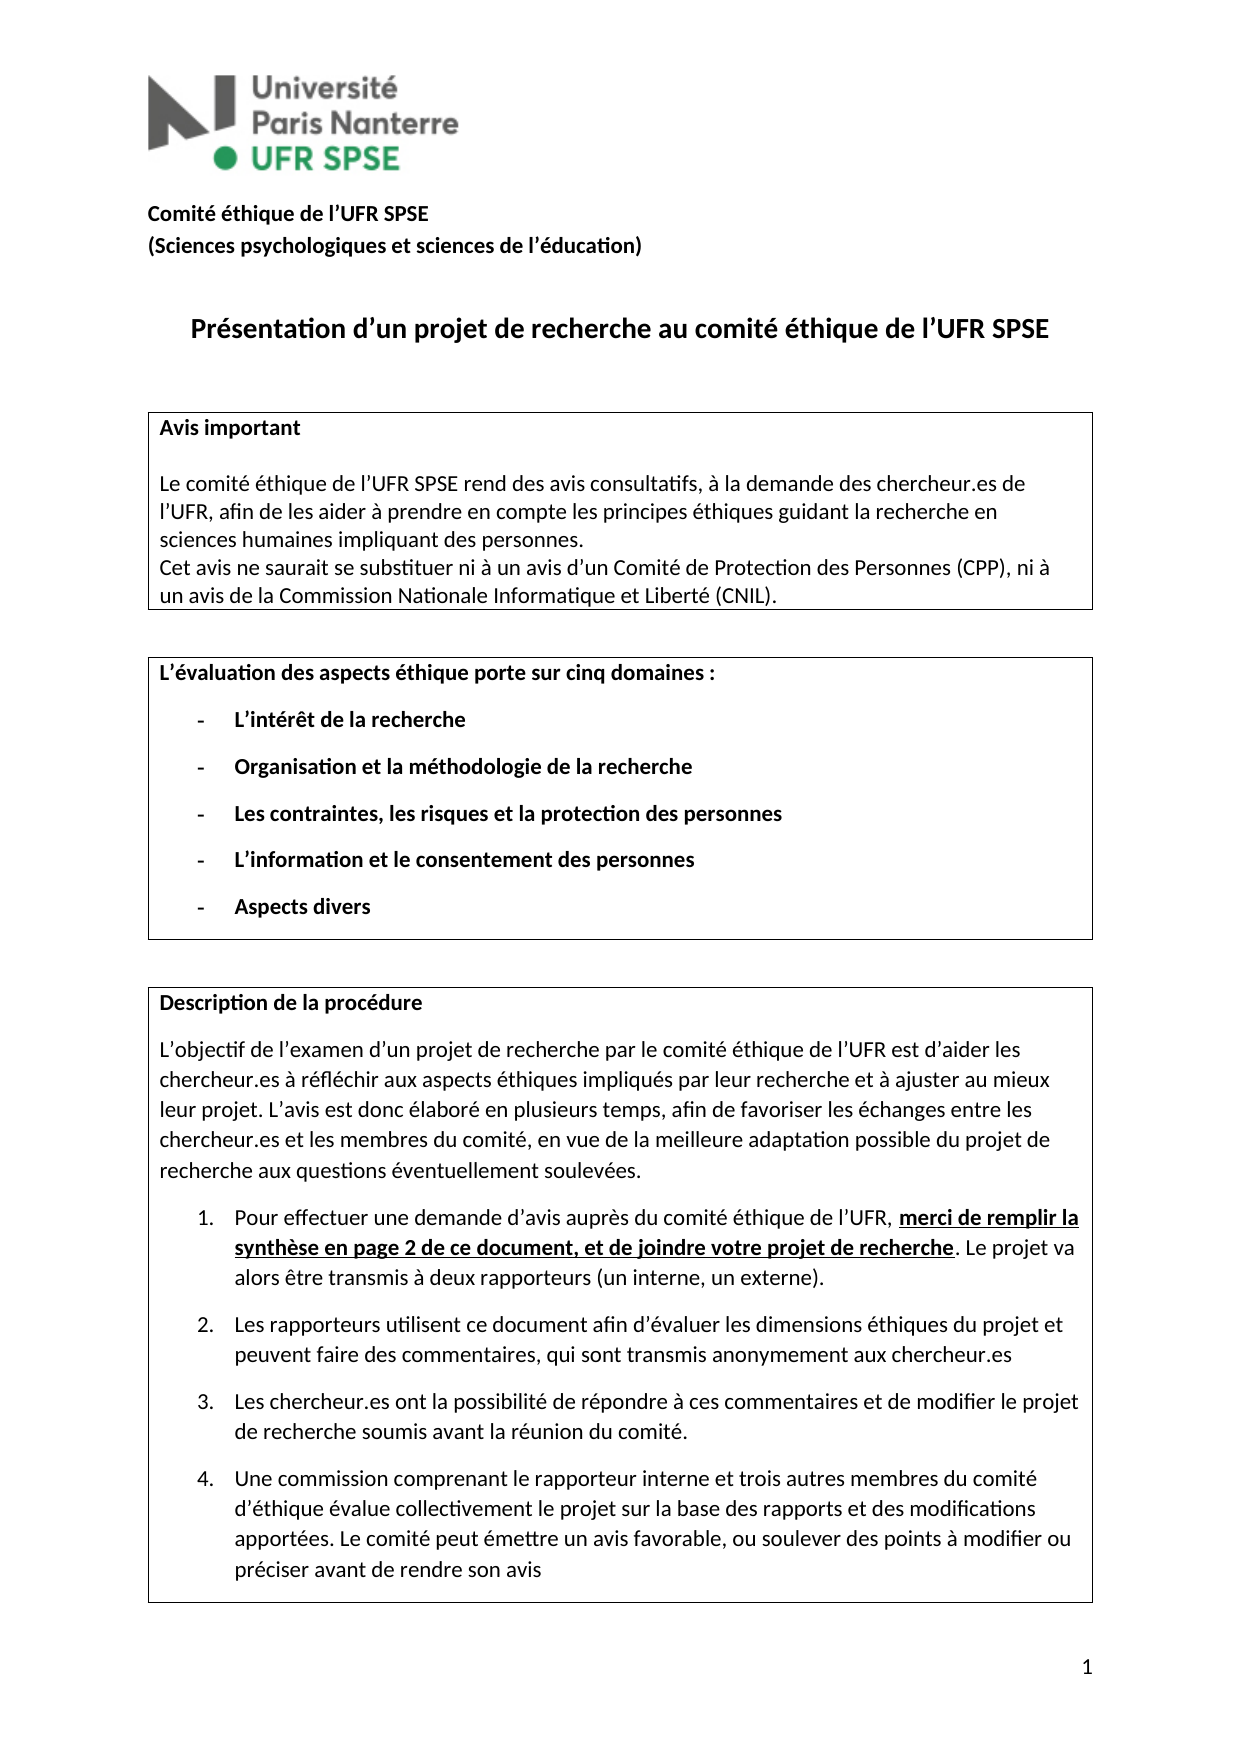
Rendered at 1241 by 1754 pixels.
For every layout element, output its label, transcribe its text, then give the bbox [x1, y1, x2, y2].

table_header Avis important Le comité éthique de l’UFR SPSE rend des avis consultatifs, à la demande des chercheur.es de l’UFR, afin de les aider à prendre en compte les principes éthiques guidant la recherche en sciences humaines impliquant des personnes. Cet avis ne saurait se substituer ni à un avis d’un Comité de Protection des Personnes (CPP), ni à un avis de la Commission Nationale Informatique et Liberté (CNIL). [149, 413, 1092, 609]
table_header Description de la procédure L’objectif de l’examen d’un projet de recherche par le comité éthique de l’UFR est d’aider les chercheur.es à réfléchir aux aspects éthiques impliqués par leur recherche et à ajuster au mieux leur projet. L’avis est donc élaboré en plusieurs temps, afin de favoriser les échanges entre les chercheur.es et les membres du comité, en vue de la meilleure adaptation possible du projet de recherche aux questions éventuellement soulevées. Pour effectuer une demande d’avis auprès du comité éthique de l’UFR, merci de remplir la synthèse en page 2 de ce document, et de joindre votre projet de recherche. Le projet va alors être transmis à deux rapporteurs (un interne, un externe). Les rapporteurs utilisent ce document afin d’évaluer les dimensions éthiques du projet et peuvent faire des commentaires, qui sont transmis anonymement aux chercheur.es Les chercheur.es ont la possibilité de répondre à ces commentaires et de modifier le projet de recherche soumis avant la réunion du comité. Une commission comprenant le rapporteur interne et trois autres membres du comité d’éthique évalue collectivement le projet sur la base des rapports et des modifications apportées. Le comité peut émettre un avis favorable, ou soulever des points à modifier ou préciser avant de rendre son avis [149, 988, 1092, 1602]
picture [147, 75, 460, 180]
table_header L’évaluation des aspects éthique porte sur cinq domaines : L’intérêt de la recherche Organisation et la méthodologie de la recherche Les contraintes, les risques et la protection des personnes L’information et le consentement des personnes Aspects divers [149, 658, 1092, 939]
text (Sciences psychologiques et sciences de l’éducation) [148, 231, 1093, 259]
text Comité éthique de l’UFR SPSE [148, 199, 1093, 227]
text Présentation d’un projet de recherche au comité éthique de l’UFR SPSE [148, 310, 1093, 346]
